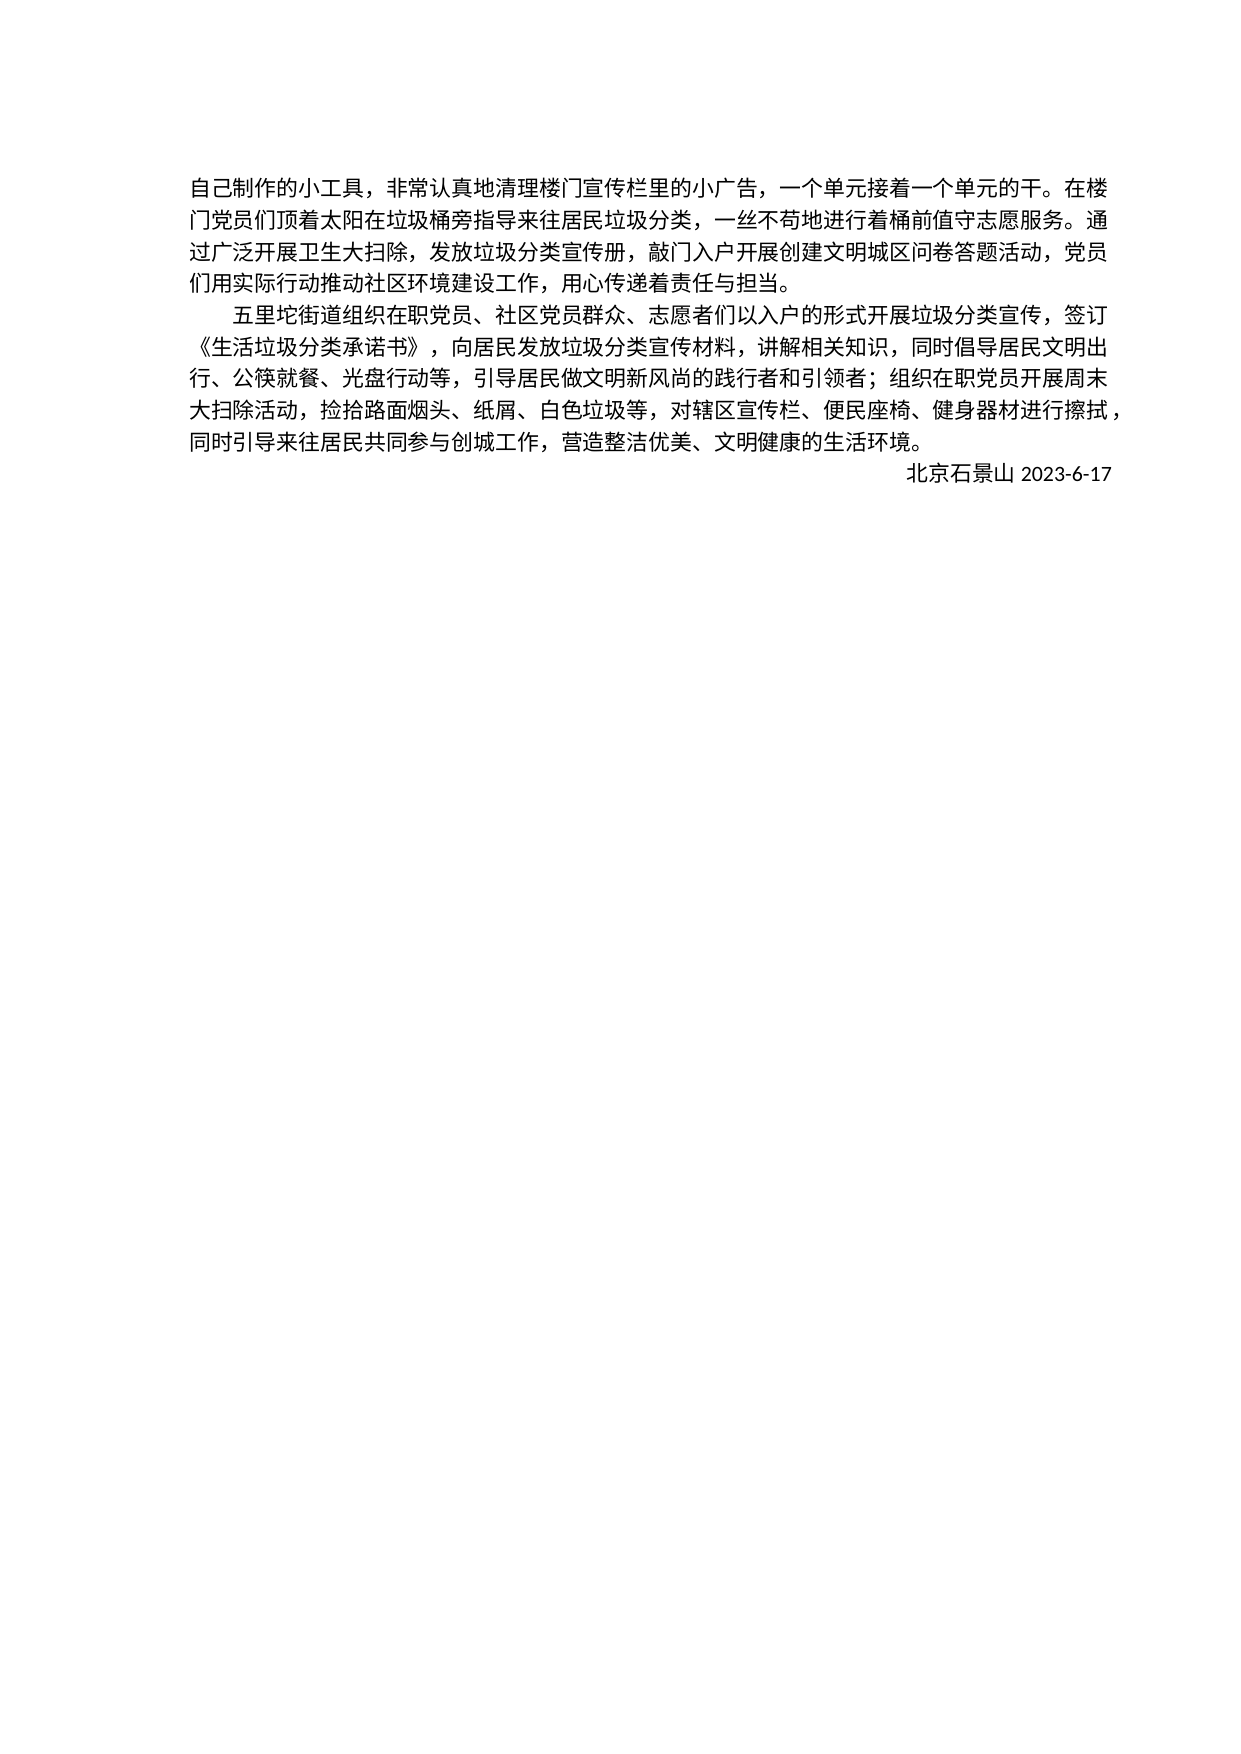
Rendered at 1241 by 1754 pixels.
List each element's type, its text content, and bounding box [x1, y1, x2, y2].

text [189, 171, 1111, 298]
text 五里坨街道组织在职党员、社区党员群众、志愿者们以入户的形式开展垃圾分类宣传，签订《生活垃圾分类承诺书》，向居民发放垃圾分类宣传材料，讲解相关知识，同时倡导居民文明出行、公筷就餐、光盘行动等，引导居民做文明新风尚的践行者和引领者；组织在职党员开展周末大扫除活动，捡拾路面烟头、纸屑、白色垃圾等，对辖区宣传栏、便民座椅、健身器材进行擦拭，同时引导来往居民共同参与创城工作，营造整洁优美、文明健康的生活环境。 [189, 298, 1111, 456]
text 北京石景山 2023-6-17 [189, 456, 1111, 488]
